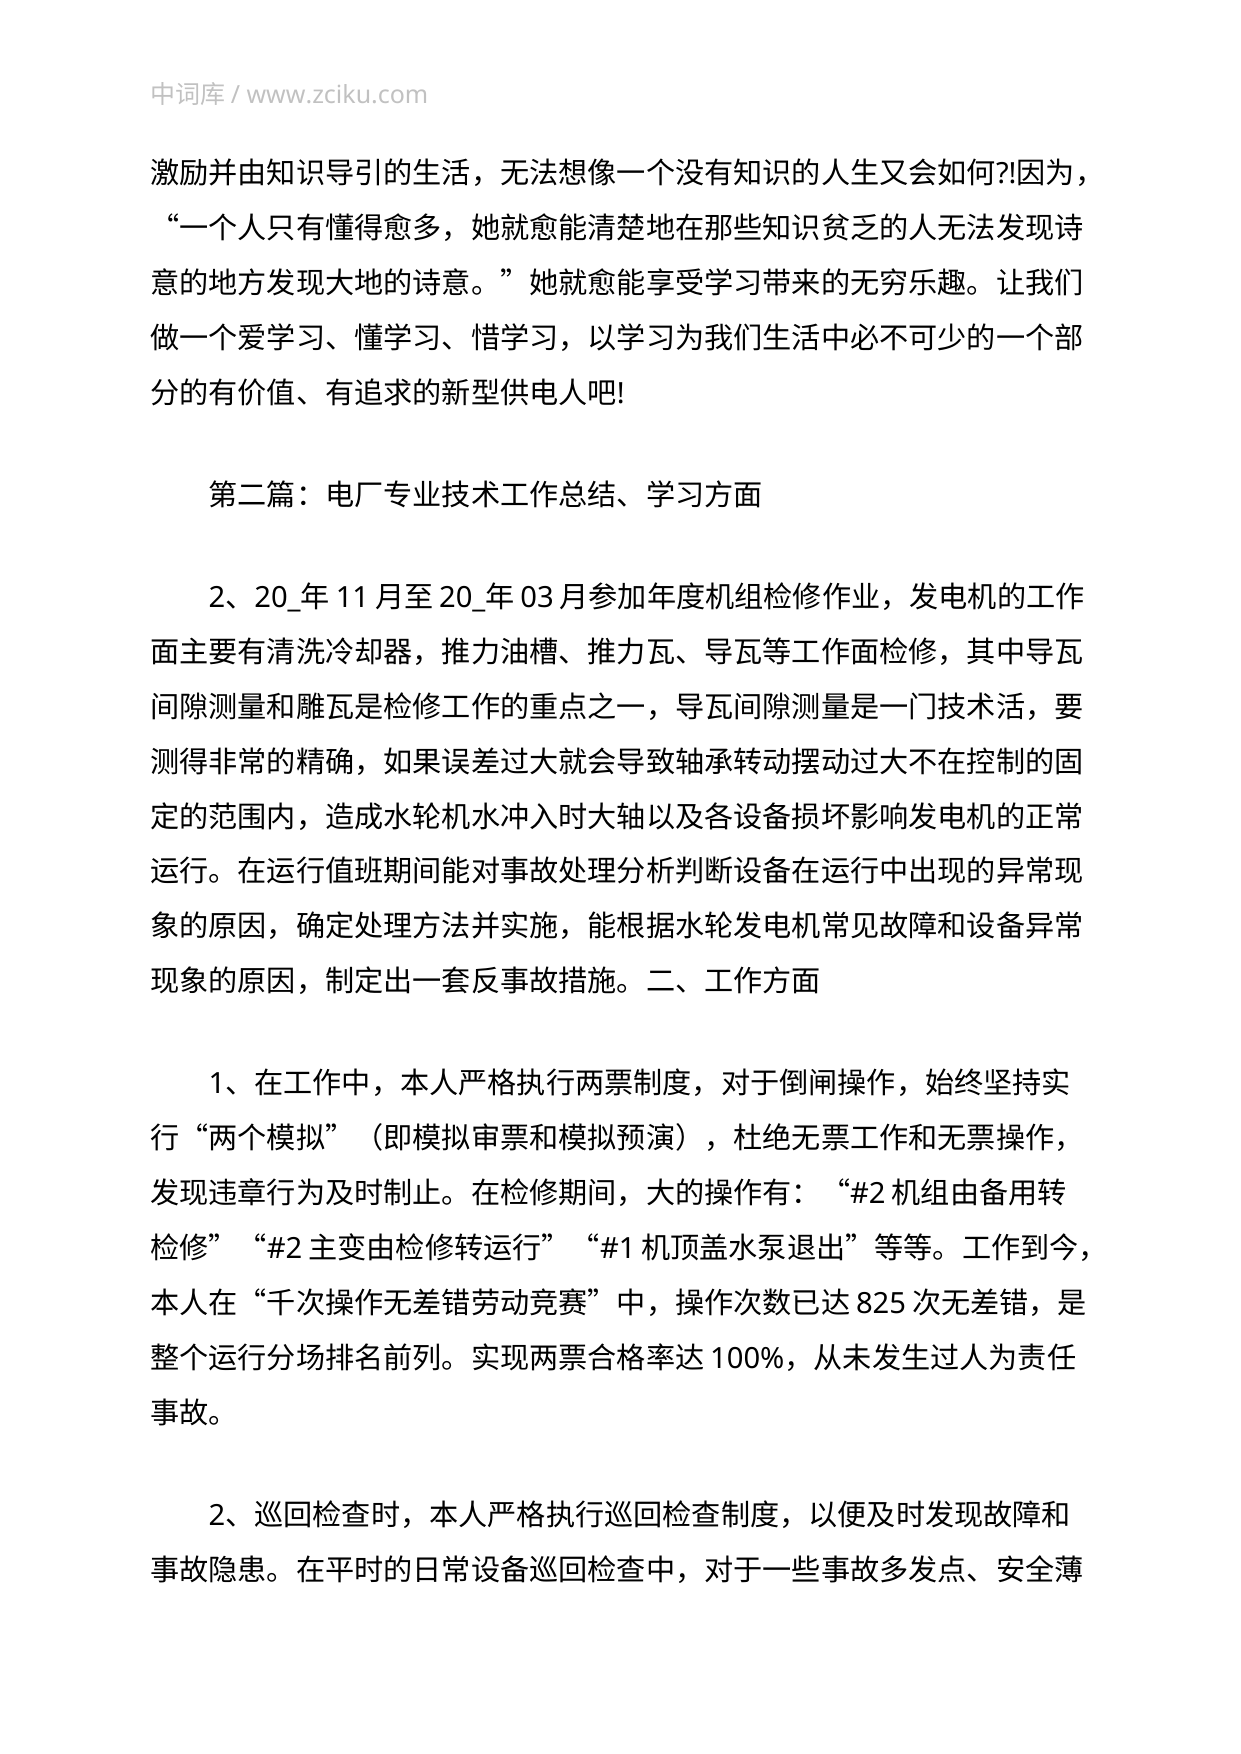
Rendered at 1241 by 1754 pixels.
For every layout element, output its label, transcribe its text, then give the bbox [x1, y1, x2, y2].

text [150, 150, 1090, 412]
text 2、20_年11月至20_年03月参加年度机组检修作业，发电机的工作面主要有清洗冷却器，推力油槽、推力瓦、导瓦等工作面检修，其中导瓦间隙测量和雕瓦是检修工作的重点之一，导瓦间隙测量是一门技术活，要测得非常的精确，如果误差过大就会导致轴承转动摆动过大不在控制的固定的范围内，造成水轮机水冲入时大轴以及各设备损坏影响发电机的正常运行。在运行值班期间能对事故处理分析判断设备在运行中出现的异常现象的原因，确定处理方法并实施，能根据水轮发电机常见故障和设备异常现象的原因，制定出一套反事故措施。二、工作方面 [150, 573, 1090, 1000]
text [150, 1491, 1090, 1588]
text 第二篇：电厂专业技术工作总结、学习方面 [150, 472, 1090, 514]
text 1、在工作中，本人严格执行两票制度，对于倒闸操作，始终坚持实行“两个模拟”（即模拟审票和模拟预演），杜绝无票工作和无票操作，发现违章行为及时制止。在检修期间，大的操作有：“#2机组由备用转检修”“#2主变由检修转运行”“#1机顶盖水泵退出”等等。工作到今，本人在“千次操作无差错劳动竞赛”中，操作次数已达825次无差错，是整个运行分场排名前列。实现两票合格率达100%，从未发生过人为责任事故。 [150, 1059, 1090, 1432]
